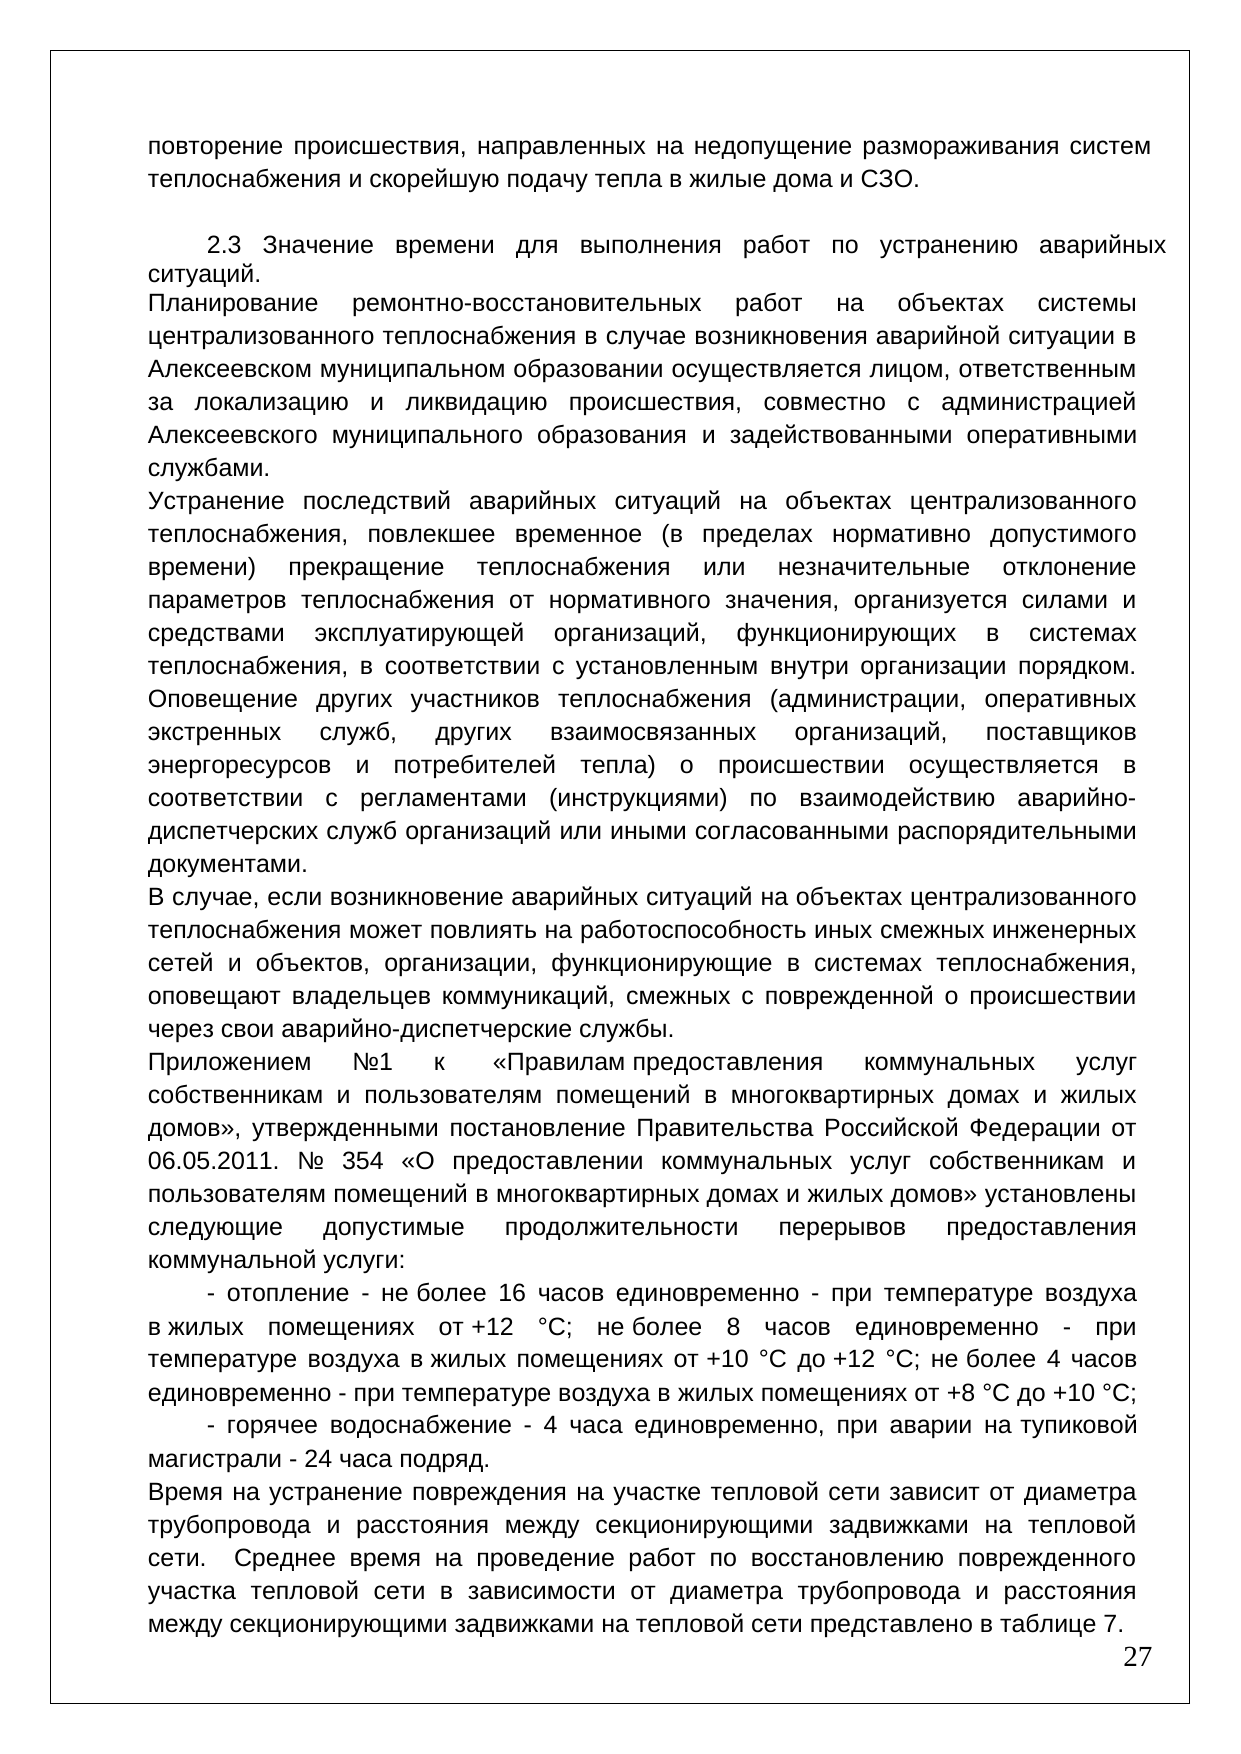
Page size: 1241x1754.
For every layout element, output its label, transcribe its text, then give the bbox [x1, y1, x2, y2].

list Планирование ремонтно-восстановительных работ на объектах системы централизованного теплоснабжения в случае возникновения аварийной ситуации в Алексеевском муниципальном образовании осуществляется лицом, ответственным за локализацию и ликвидацию происшествия, совместно с администрацией Алексеевского муниципального образования и задействованными оперативными службами. [148, 288, 1138, 482]
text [148, 131, 1152, 193]
list В случае, если возникновение аварийных ситуаций на объектах централизованного теплоснабжения может повлиять на работоспособность иных смежных инженерных сетей и объектов, организации, функционирующие в системах теплоснабжения, оповещают владельцев коммуникаций, смежных с поврежденной о происшествии через свои аварийно-диспетчерские службы. [148, 882, 1138, 1043]
list Время на устранение повреждения на участке тепловой сети зависит от диаметра трубопровода и расстояния между секционирующими задвижками на тепловой сети. Среднее время на проведение работ по восстановлению поврежденного участка тепловой сети в зависимости от диаметра трубопровода и расстояния между секционирующими задвижками на тепловой сети представлено в таблице 7. [148, 1477, 1138, 1637]
list - отопление - не более 16 часов единовременно - при температуре воздуха в жилых помещениях от +12 °C; не более 8 часов единовременно - при температуре воздуха в жилых помещениях от +10 °C до +12 °C; не более 4 часов единовременно - при температуре воздуха в жилых помещениях от +8 °C до +10 °C; [148, 1278, 1138, 1406]
subtitle 2.3 Значение времени для выполнения работ по устранению аварийных ситуаций. [148, 230, 1167, 288]
list - горячее водоснабжение - 4 часа единовременно, при аварии на тупиковой магистрали - 24 часа подряд. [148, 1411, 1138, 1472]
list Устранение последствий аварийных ситуаций на объектах централизованного теплоснабжения, повлекшее временное (в пределах нормативно допустимого времени) прекращение теплоснабжения или незначительные отклонение параметров теплоснабжения от нормативного значения, организуется силами и средствами эксплуатирующей организаций, функционирующих в системах теплоснабжения, в соответствии с установленным внутри организации порядком. Оповещение других участников теплоснабжения (администрации, оперативных экстренных служб, других взаимосвязанных организаций, поставщиков энергоресурсов и потребителей тепла) о происшествии осуществляется в соответствии с регламентами (инструкциями) по взаимодействию аварийно-диспетчерских служб организаций или иными согласованными распорядительными документами. [148, 486, 1138, 878]
list Приложением №1 к «Правилам предоставления коммунальных услуг собственникам и пользователям помещений в многоквартирных домах и жилых домов», утвержденными постановление Правительства Российской Федерации от 06.05.2011. № 354 «О предоставлении коммунальных услуг собственникам и пользователям помещений в многоквартирных домах и жилых домов» установлены следующие допустимые продолжительности перерывов предоставления коммунальной услуги: [148, 1047, 1138, 1274]
